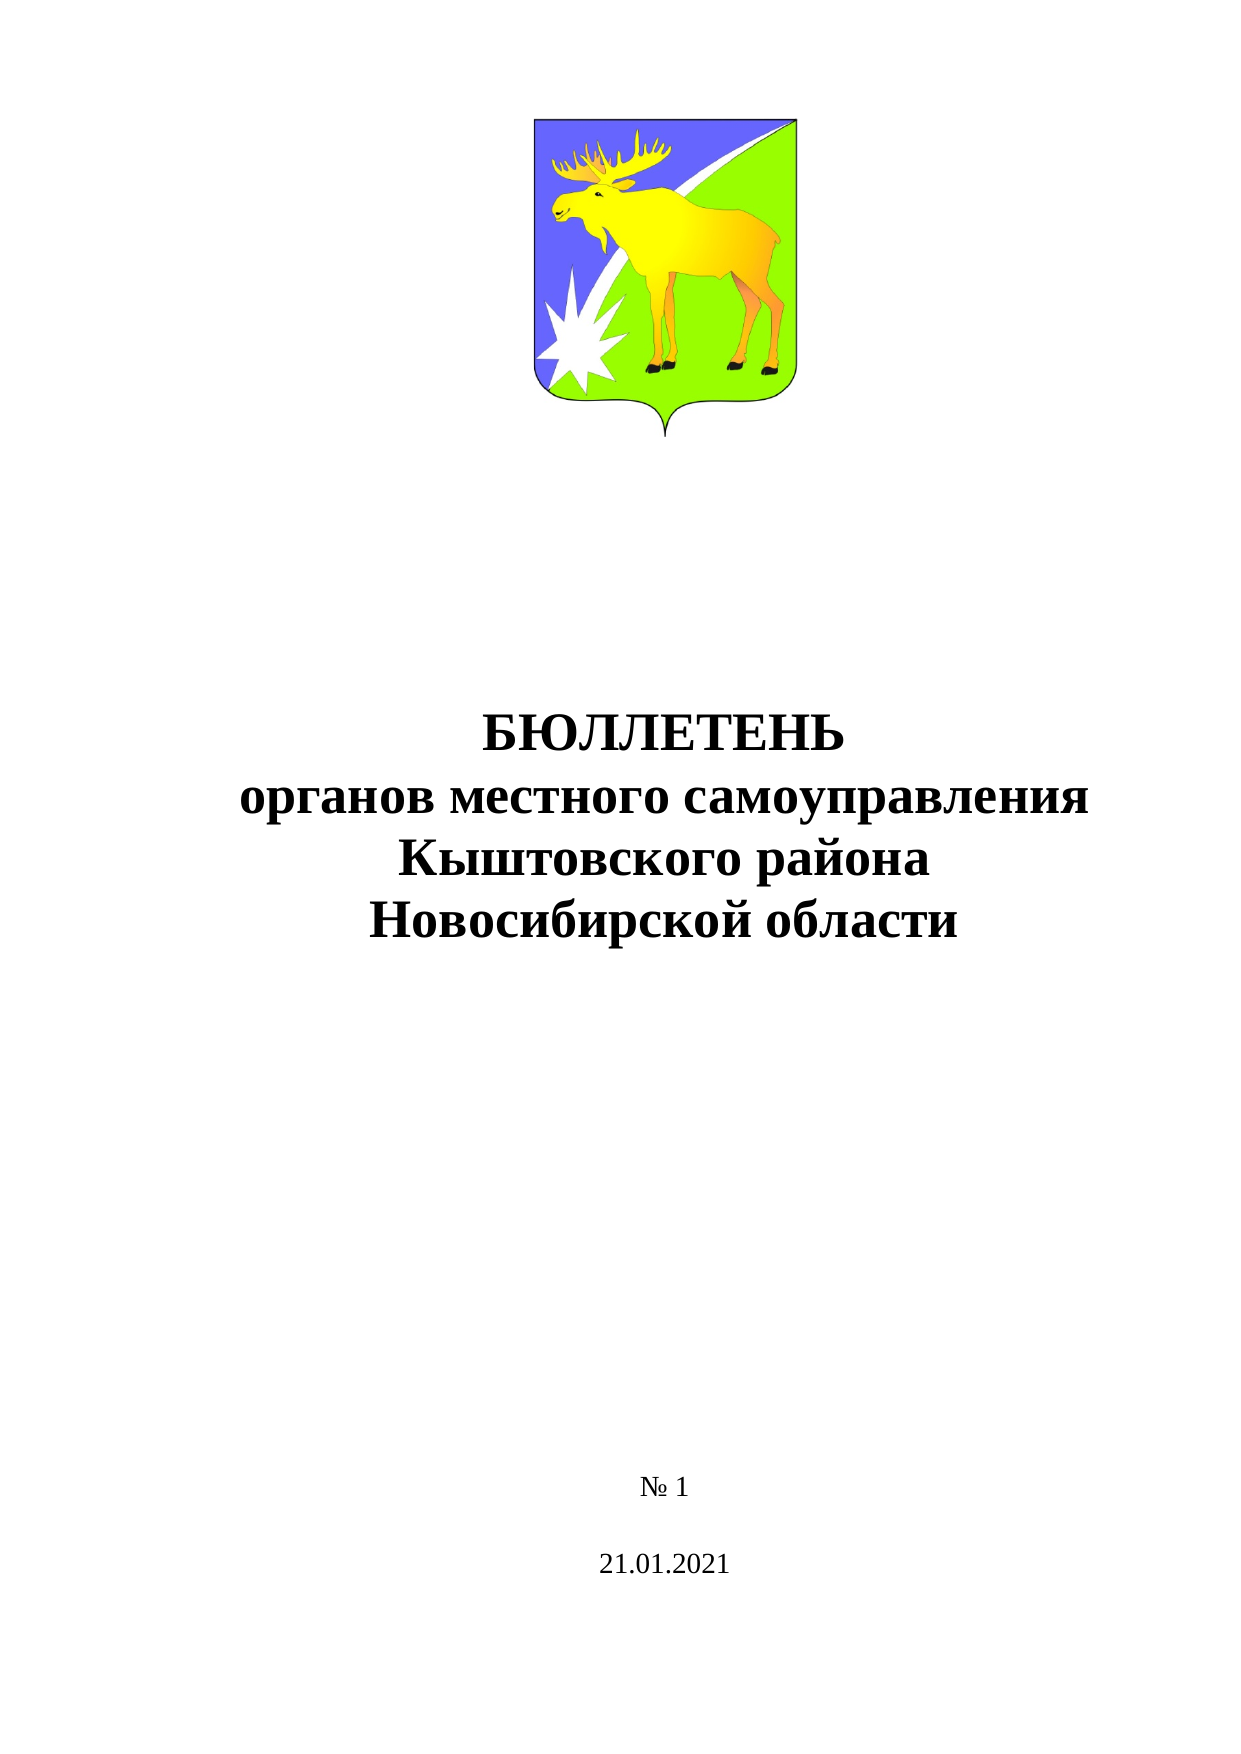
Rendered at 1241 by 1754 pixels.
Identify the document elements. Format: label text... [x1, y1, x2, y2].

subtitle Кыштовского района [177, 825, 1152, 887]
subtitle Новосибирской области [177, 887, 1152, 949]
text № 1 [177, 1469, 1152, 1503]
picture [533, 118, 799, 437]
subtitle органов местного самоуправления [177, 762, 1152, 825]
text 21.01.2021 [177, 1546, 1152, 1580]
subtitle БЮЛЛЕТЕНЬ [177, 700, 1152, 762]
